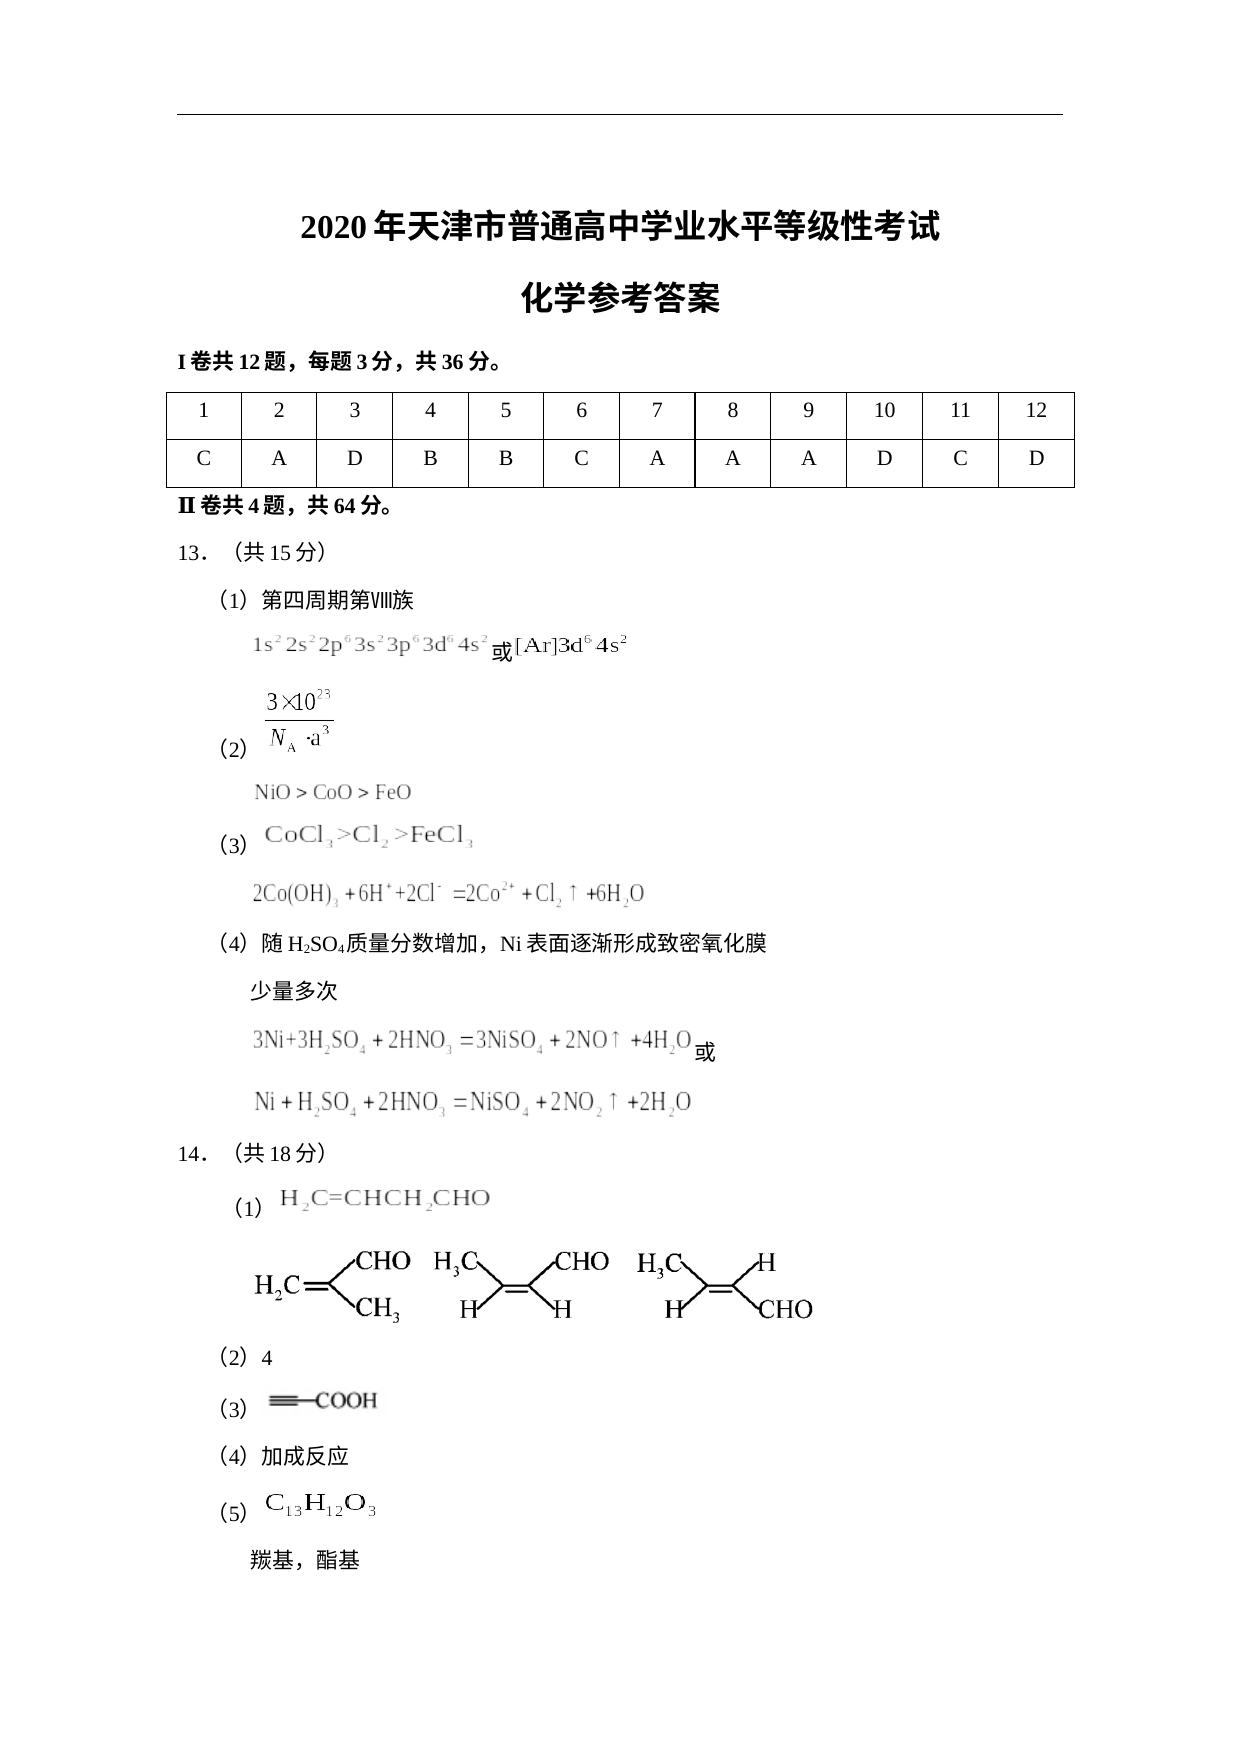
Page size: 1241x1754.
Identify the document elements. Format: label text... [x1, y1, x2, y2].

text （5） [207, 1487, 1063, 1527]
table_header 7 [620, 393, 694, 439]
text Ⅱ卷共4题，共64分。 [177, 488, 1063, 519]
table_header 10 [847, 393, 922, 439]
text 或 [207, 630, 1063, 666]
text （2） [207, 682, 1063, 763]
table_cell B [469, 440, 543, 487]
text I卷共12题，每题3分，共36分。 [177, 344, 1063, 376]
text 14．（共18分） [177, 1136, 1063, 1168]
table_cell D [847, 440, 922, 487]
table_header 2 [242, 393, 316, 439]
text 羰基，酯基 [207, 1543, 1063, 1575]
table_cell A [620, 440, 694, 487]
table_header 9 [771, 393, 846, 439]
table_cell C [923, 440, 998, 487]
table_header 8 [696, 393, 770, 439]
picture [261, 1387, 390, 1417]
picture [250, 1238, 820, 1327]
table_cell A [242, 440, 316, 487]
table_header 5 [469, 393, 543, 439]
table_cell B [393, 440, 468, 487]
table_header 4 [393, 393, 468, 439]
table_cell C [544, 440, 619, 487]
text （4）加成反应 [207, 1439, 1063, 1471]
text （2）4 [207, 1340, 1063, 1372]
text 2020年天津市普通高中学业水平等级性考试 [177, 200, 1063, 248]
table_cell A [771, 440, 846, 487]
table_header 12 [999, 393, 1074, 439]
table_header 3 [317, 393, 392, 439]
table_cell C [167, 440, 241, 487]
table_cell D [999, 440, 1074, 487]
text 或 [207, 1021, 1063, 1067]
table_header 1 [167, 393, 241, 439]
text （1） [221, 1184, 1063, 1223]
table_header 11 [923, 393, 998, 439]
table_cell A [696, 440, 770, 487]
text （4）随H2SO4质量分数增加，Ni表面逐渐形成致密氧化膜 [207, 926, 1063, 958]
text （3） [207, 1387, 1063, 1423]
text （1）第四周期第Ⅷ族 [207, 583, 1063, 614]
text （3） [207, 819, 1063, 860]
text 少量多次 [207, 974, 1063, 1006]
text 13．（共15分） [177, 535, 1063, 567]
text 化学参考答案 [177, 272, 1063, 320]
table_cell D [317, 440, 392, 487]
table_header 6 [544, 393, 619, 439]
